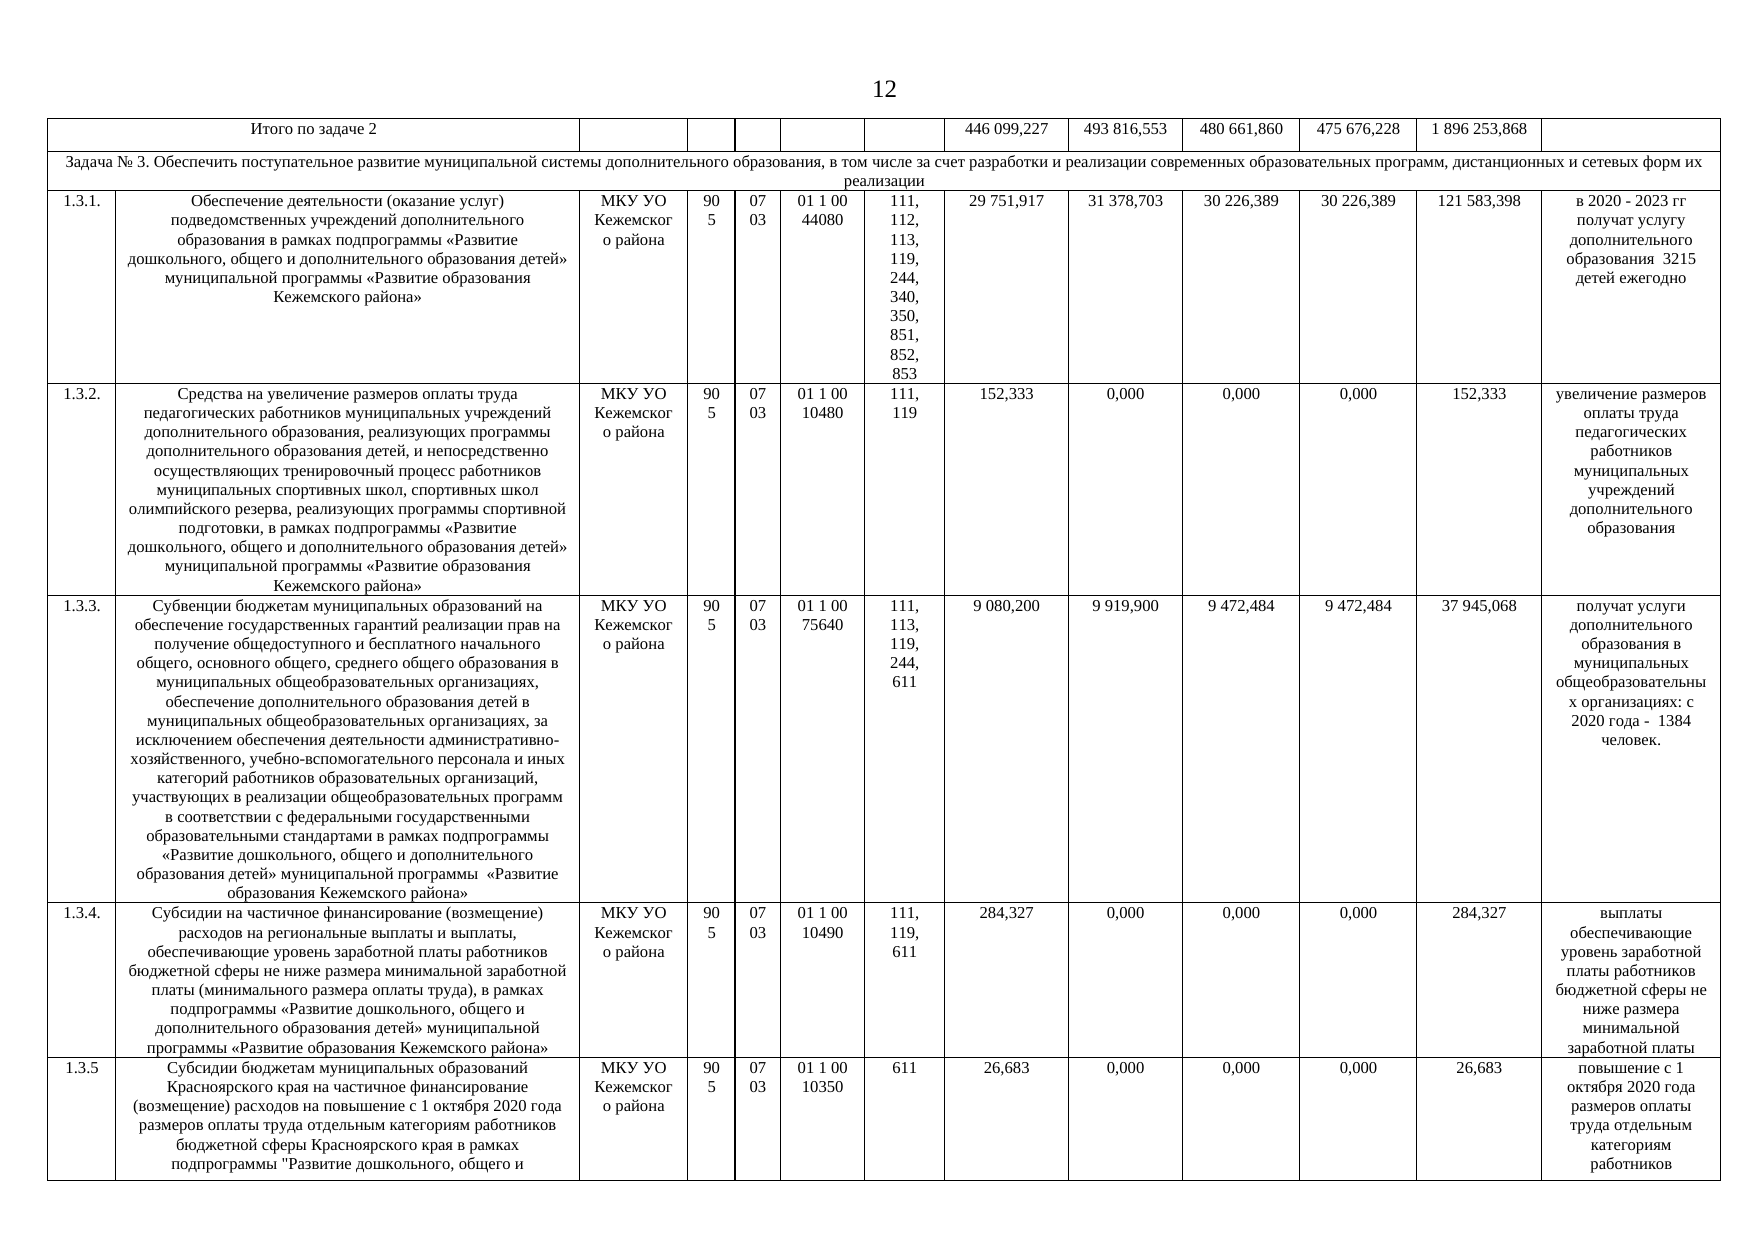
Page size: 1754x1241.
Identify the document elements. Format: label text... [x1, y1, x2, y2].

table_cell 0,000 [1183, 384, 1299, 594]
table_cell 284,327 [945, 903, 1068, 1057]
table_cell 01 1 00 75640 [781, 596, 864, 902]
table_cell Субвенции бюджетам муниципальных образований на обеспечение государственных гарантий реализации прав на получение общедоступного и бесплатного начального общего, основного общего, среднего общего образования в муниципальных общеобразовательных организациях, обеспечение дополнительного образования детей в муниципальных общеобразовательных организациях, за исключением обеспечения деятельности административно-хозяйственного, учебно-вспомогательного персонала и иных категорий работников образовательных организаций, участвующих в реализации общеобразовательных программ в соответствии с федеральными государственными образовательными стандартами в рамках подпрограммы «Развитие дошкольного, общего и дополнительного образования детей» муниципальной программы «Развитие образования Кежемского района» [116, 596, 579, 902]
table_cell 111, 119 [865, 384, 944, 594]
table_cell в 2020 - 2023 гг получат услугу дополнительного образования 3215 детей ежегодно [1542, 191, 1720, 383]
table_cell 07 03 [736, 596, 780, 902]
table_cell 111, 113, 119, 244, 611 [865, 596, 944, 902]
table_cell [580, 119, 687, 151]
table_cell 1.3.4. [48, 903, 115, 1057]
table_cell 0,000 [1069, 903, 1182, 1057]
table_cell 611 [865, 1058, 944, 1180]
table_cell 30 226,389 [1300, 191, 1416, 383]
table_cell 1.3.2. [48, 384, 115, 594]
table_cell 9 919,900 [1069, 596, 1182, 902]
table_cell 152,333 [945, 384, 1068, 594]
table_cell 01 1 00 10490 [781, 903, 864, 1057]
table_cell 31 378,703 [1069, 191, 1182, 383]
table_cell 0,000 [1183, 903, 1299, 1057]
table_cell МКУ УО Кежемского района [580, 903, 687, 1057]
table_cell 1 896 253,868 [1417, 119, 1541, 151]
table_cell Обеспечение деятельности (оказание услуг) подведомственных учреждений дополнительного образования в рамках подпрограммы «Развитие дошкольного, общего и дополнительного образования детей» муниципальной программы «Развитие образования Кежемского района» [116, 191, 579, 383]
table_cell 0,000 [1300, 1058, 1416, 1180]
table_cell 493 816,553 [1069, 119, 1182, 151]
table_cell 9 472,484 [1183, 596, 1299, 902]
table_cell увеличение размеров оплаты труда педагогических работников муниципальных учреждений дополнительного образования [1542, 384, 1720, 594]
table_cell 905 [688, 384, 734, 594]
table_cell [865, 119, 944, 151]
table_cell 37 945,068 [1417, 596, 1541, 902]
table_cell 905 [688, 596, 734, 902]
table_cell 01 1 00 10350 [781, 1058, 864, 1180]
table_cell 26,683 [1417, 1058, 1541, 1180]
table_cell 905 [688, 903, 734, 1057]
table_cell 152,333 [1417, 384, 1541, 594]
table_cell повышение с 1 октября 2020 года размеров оплаты труда отдельным категориям работников бюджетной сферы [1542, 1058, 1720, 1180]
table_cell МКУ УО Кежемского района [580, 384, 687, 594]
table_cell 0,000 [1300, 384, 1416, 594]
table_cell 07 03 [736, 384, 780, 594]
table_cell 07 03 [736, 191, 780, 383]
table_cell 9 472,484 [1300, 596, 1416, 902]
table_cell 284,327 [1417, 903, 1541, 1057]
table_cell Задача № 3. Обеспечить поступательное развитие муниципальной системы дополнительного образования, в том числе за счет разработки и реализации современных образовательных программ, дистанционных и сетевых форм их реализации [48, 152, 1720, 190]
table_cell 0,000 [1069, 384, 1182, 594]
table_cell 121 583,398 [1417, 191, 1541, 383]
table_cell 111, 119, 611 [865, 903, 944, 1057]
table_cell 1.3.3. [48, 596, 115, 902]
table_cell 01 1 00 10480 [781, 384, 864, 594]
table_cell МКУ УО Кежемского района [580, 596, 687, 902]
table_cell [736, 119, 780, 151]
table_cell 475 676,228 [1300, 119, 1416, 151]
table_cell 30 226,389 [1183, 191, 1299, 383]
table_cell Субсидии на частичное финансирование (возмещение) расходов на региональные выплаты и выплаты, обеспечивающие уровень заработной платы работников бюджетной сферы не ниже размера минимальной заработной платы (минимального размера оплаты труда), в рамках подпрограммы «Развитие дошкольного, общего и дополнительного образования детей» муниципальной программы «Развитие образования Кежемского района» [116, 903, 579, 1057]
table_cell получат услуги дополнительного образования в муниципальных общеобразовательных организациях: с 2020 года - 1384 человек. [1542, 596, 1720, 902]
table_cell 905 [688, 191, 734, 383]
table_cell МКУ УО Кежемского района [580, 191, 687, 383]
table_cell 446 099,227 [945, 119, 1068, 151]
table_cell [688, 119, 734, 151]
table_cell выплаты обеспечивающие уровень заработной платы работников бюджетной сферы не ниже размера минимальной заработной платы [1542, 903, 1720, 1057]
table_cell [1542, 119, 1720, 151]
table_cell 1.3.5 [48, 1058, 115, 1180]
table_cell 01 1 00 44080 [781, 191, 864, 383]
table_cell [781, 119, 864, 151]
table_cell Средства на увеличение размеров оплаты труда педагогических работников муниципальных учреждений дополнительного образования, реализующих программы дополнительного образования детей, и непосредственно осуществляющих тренировочный процесс работников муниципальных спортивных школ, спортивных школ олимпийского резерва, реализующих программы спортивной подготовки, в рамках подпрограммы «Развитие дошкольного, общего и дополнительного образования детей» муниципальной программы «Развитие образования Кежемского района» [116, 384, 579, 594]
table_cell МКУ УО Кежемского района [580, 1058, 687, 1180]
table_cell 480 661,860 [1183, 119, 1299, 151]
table_cell 0,000 [1183, 1058, 1299, 1180]
table_cell 29 751,917 [945, 191, 1068, 383]
table_cell 07 03 [736, 1058, 780, 1180]
table_cell 111, 112, 113, 119, 244, 340, 350, 851, 852, 853 [865, 191, 944, 383]
table_cell 9 080,200 [945, 596, 1068, 902]
table_cell 0,000 [1069, 1058, 1182, 1180]
table_cell 26,683 [945, 1058, 1068, 1180]
table_cell 0,000 [1300, 903, 1416, 1057]
table_cell Итого по задаче 2 [48, 119, 579, 151]
table_cell 07 03 [736, 903, 780, 1057]
table_cell 1.3.1. [48, 191, 115, 383]
table_cell 905 [688, 1058, 734, 1180]
